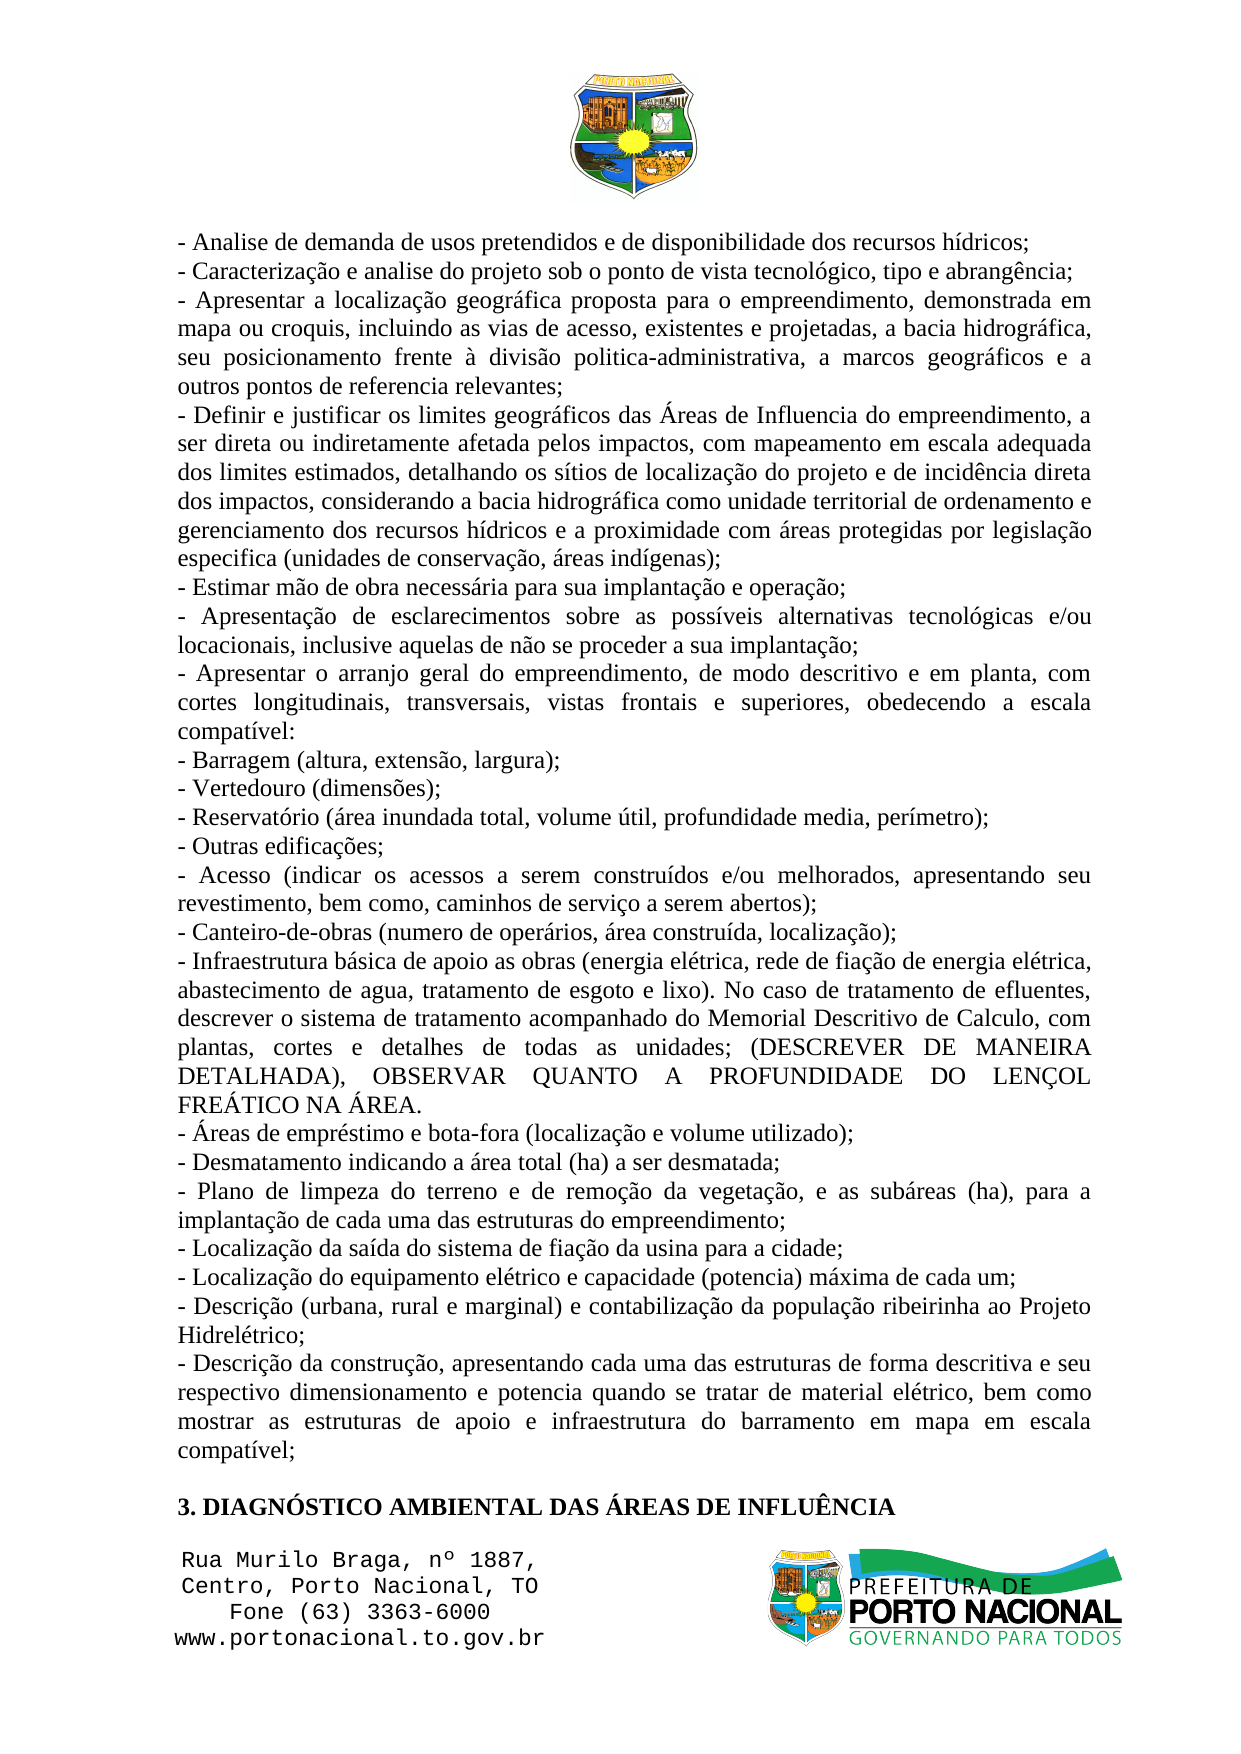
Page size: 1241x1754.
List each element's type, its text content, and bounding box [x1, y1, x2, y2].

text - Reservatório (área inundada total, volume útil, profundidade media, perímetro); [177, 802, 1092, 831]
text 3. DIAGNÓSTICO AMBIENTAL DAS ÁREAS DE INFLUÊNCIA [177, 1492, 1092, 1521]
text - Infraestrutura básica de apoio as obras (energia elétrica, rede de fiação de energia elétrica, abastecimento de agua, tratamento de esgoto e lixo). No caso de tratamento de efluentes, descrever o sistema de tratamento acompanhado do Memorial Descritivo de Calculo, com plantas, cortes e detalhes de todas as unidades; (DESCREVER DE MANEIRA DETALHADA), OBSERVAR QUANTO A PROFUNDIDADE DO LENÇOL FREÁTICO NA ÁREA. [177, 946, 1092, 1118]
text - Apresentar o arranjo geral do empreendimento, de modo descritivo e em planta, com cortes longitudinais, transversais, vistas frontais e superiores, obedecendo a escala compatível: [177, 658, 1092, 745]
text - Localização da saída do sistema de fiação da usina para a cidade; [177, 1233, 1092, 1262]
text - Vertedouro (dimensões); [177, 773, 1092, 802]
text - Áreas de empréstimo e bota-fora (localização e volume utilizado); [177, 1118, 1092, 1147]
text - Localização do equipamento elétrico e capacidade (potencia) máxima de cada um; [177, 1262, 1092, 1291]
text - Desmatamento indicando a área total (ha) a ser desmatada; [177, 1147, 1092, 1176]
text - Estimar mão de obra necessária para sua implantação e operação; [177, 572, 1092, 601]
picture [767, 1548, 1123, 1650]
text - Canteiro-de-obras (numero de operários, área construída, localização); [177, 917, 1092, 946]
text - Definir e justificar os limites geográficos das Áreas de Influencia do empreendimento, a ser direta ou indiretamente afetada pelos impactos, com mapeamento em escala adequada dos limites estimados, detalhando os sítios de localização do projeto e de incidência direta dos impactos, considerando a bacia hidrográfica como unidade territorial de ordenamento e gerenciamento dos recursos hídricos e a proximidade com áreas protegidas por legislação especifica (unidades de conservação, áreas indígenas); [177, 400, 1092, 572]
text - Apresentar a localização geográfica proposta para o empreendimento, demonstrada em mapa ou croquis, incluindo as vias de acesso, existentes e projetadas, a bacia hidrográfica, seu posicionamento frente à divisão politica-administrativa, a marcos geográficos e a outros pontos de referencia relevantes; [177, 285, 1092, 400]
text - Outras edificações; [177, 831, 1092, 860]
text - Analise de demanda de usos pretendidos e de disponibilidade dos recursos hídricos; [177, 227, 1092, 256]
text - Barragem (altura, extensão, largura); [177, 745, 1092, 773]
text - Acesso (indicar os acessos a serem construídos e/ou melhorados, apresentando seu revestimento, bem como, caminhos de serviço a serem abertos); [177, 860, 1092, 917]
text - Caracterização e analise do projeto sob o ponto de vista tecnológico, tipo e abrangência; [177, 256, 1092, 285]
text - Plano de limpeza do terreno e de remoção da vegetação, e as subáreas (ha), para a implantação de cada uma das estruturas do empreendimento; [177, 1176, 1092, 1233]
text - Apresentação de esclarecimentos sobre as possíveis alternativas tecnológicas e/ou locacionais, inclusive aquelas de não se proceder a sua implantação; [177, 601, 1092, 658]
text - Descrição (urbana, rural e marginal) e contabilização da população ribeirinha ao Projeto Hidrelétrico; [177, 1291, 1092, 1348]
picture [570, 73, 700, 204]
text - Descrição da construção, apresentando cada uma das estruturas de forma descritiva e seu respectivo dimensionamento e potencia quando se tratar de material elétrico, bem como mostrar as estruturas de apoio e infraestrutura do barramento em mapa em escala compatível; [177, 1348, 1092, 1463]
